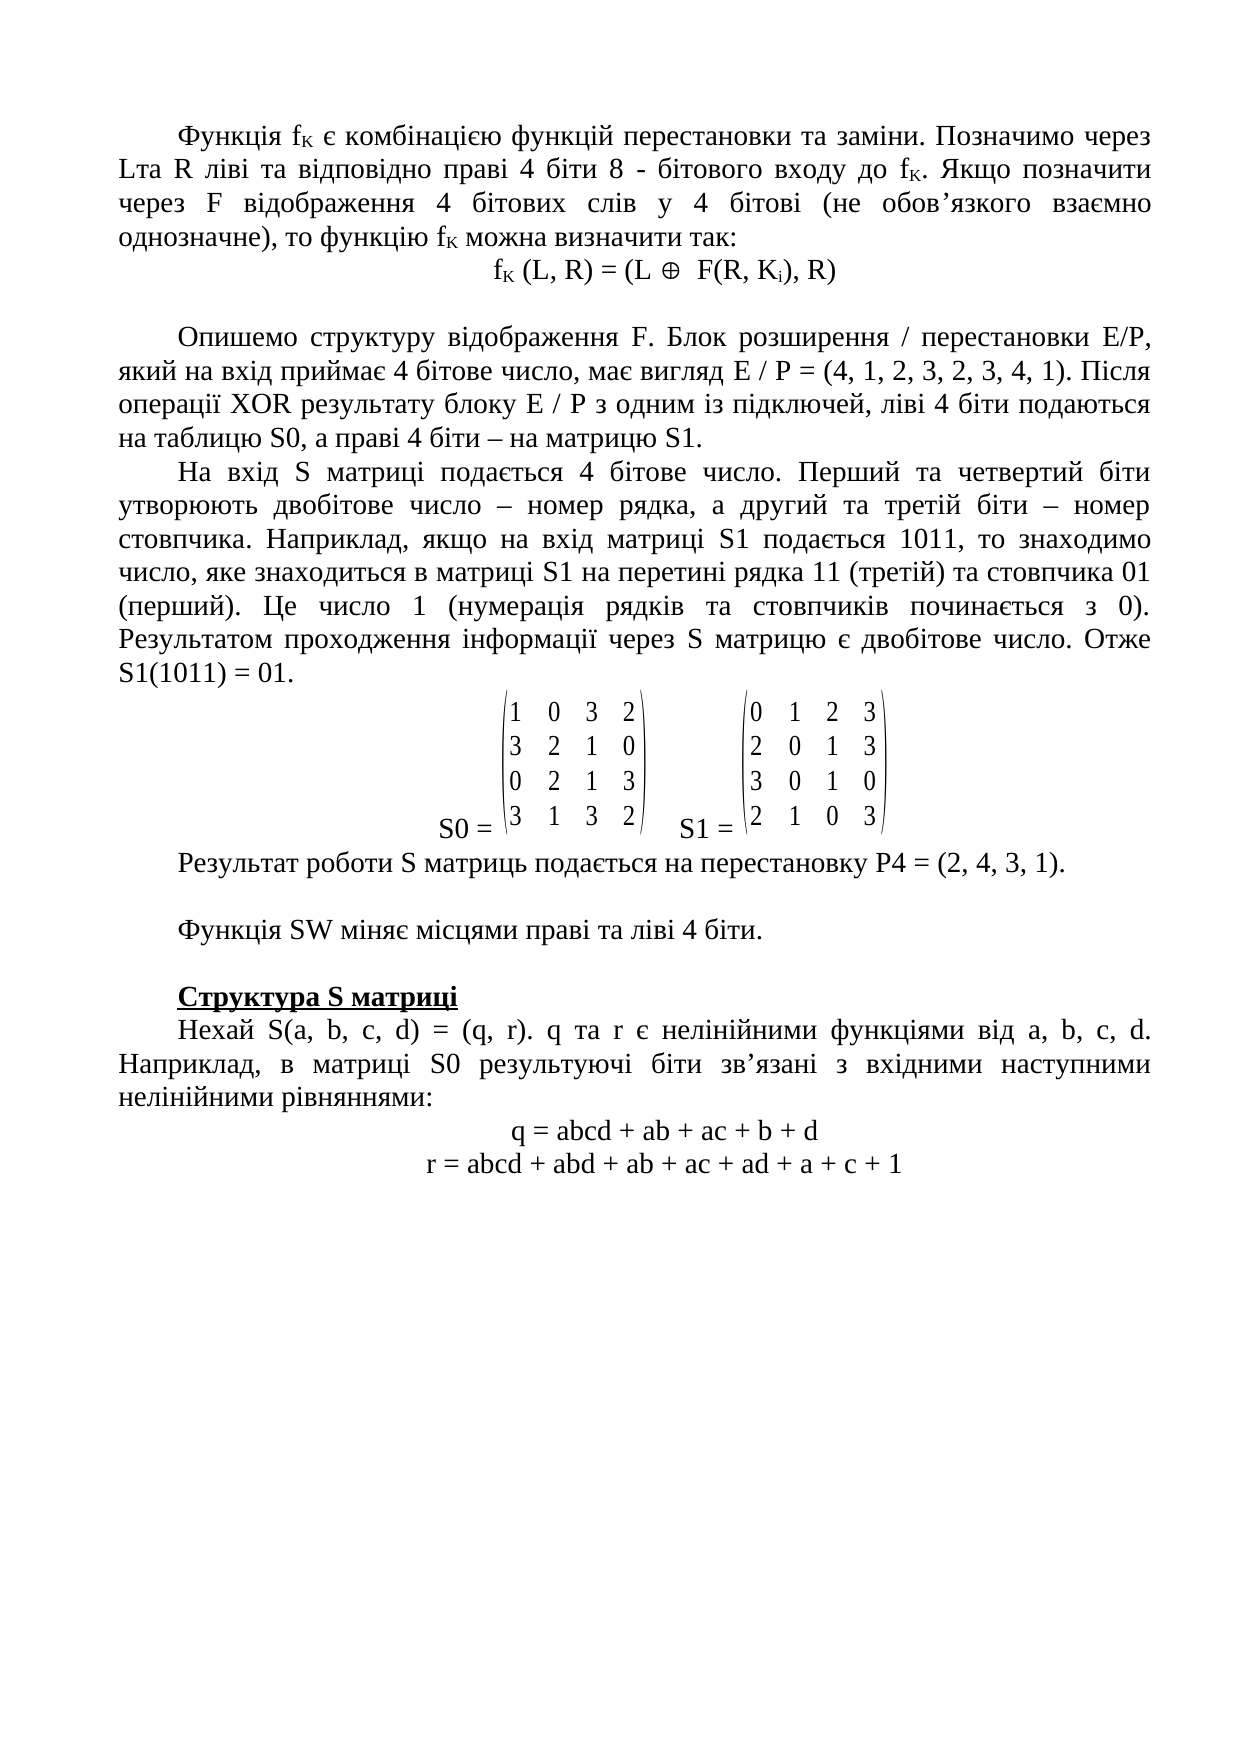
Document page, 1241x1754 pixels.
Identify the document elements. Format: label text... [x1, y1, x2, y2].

text На вхід S матриці подається 4 бітове число. Перший та четвертий біти утворюють двобітове число – номер рядка, а другий та третій біти – номер стовпчика. Наприклад, якщо на вхід матриці S1 подається 1011, то знаходимо число, яке знаходиться в матриці S1 на перетині рядка 11 (третій) та стовпчика 01 (перший). Це число 1 (нумерація рядків та стовпчиків починається з 0). Результатом проходження інформації через S матрицю є двобітове число. Отже S1(1011) = 01. [118, 454, 1152, 688]
text q = abcd + ab + ac + b + d [118, 1113, 1152, 1147]
text Результат роботи S матриць подається на перестановку P4 = (2, 4, 3, 1). [118, 845, 1152, 878]
text Функція SW міняє місцями праві та ліві 4 біти. [118, 912, 1152, 945]
text Нехай S(a, b, c, d) = (q, r). q та r є нелінійними функціями від a, b, c, d. Наприклад, в матриці S0 результуючі біти зв’язані з вхідними наступними нелінійними рівняннями: [118, 1012, 1152, 1113]
text Структура S матриці [118, 979, 1152, 1012]
text fK (L, R) = (L F(R, Ki), R) [118, 252, 1152, 286]
text Функція fK є комбінацією функцій перестановки та заміни. Позначимо через Lта R ліві та відповідно праві 4 біти 8 - бітового входу до fK. Якщо позначити через F відображення 4 бітових слів у 4 бітові (не обов’язкого взаємно однозначне), то функцію fK можна визначити так: [118, 118, 1152, 252]
text r = abcd + abd + ab + ac + ad + a + c + 1 [118, 1147, 1152, 1180]
text S0 = S1 = [118, 688, 1152, 845]
text Опишемо структуру відображення F. Блок розширення / перестановки E/P, який на вхід приймає 4 бітове число, має вигляд E / P = (4, 1, 2, 3, 2, 3, 4, 1). Після операції XOR результату блоку E / P з одним із підключей, ліві 4 біти подаються на таблицю S0, а праві 4 біти – на матрицю S1. [118, 319, 1152, 454]
